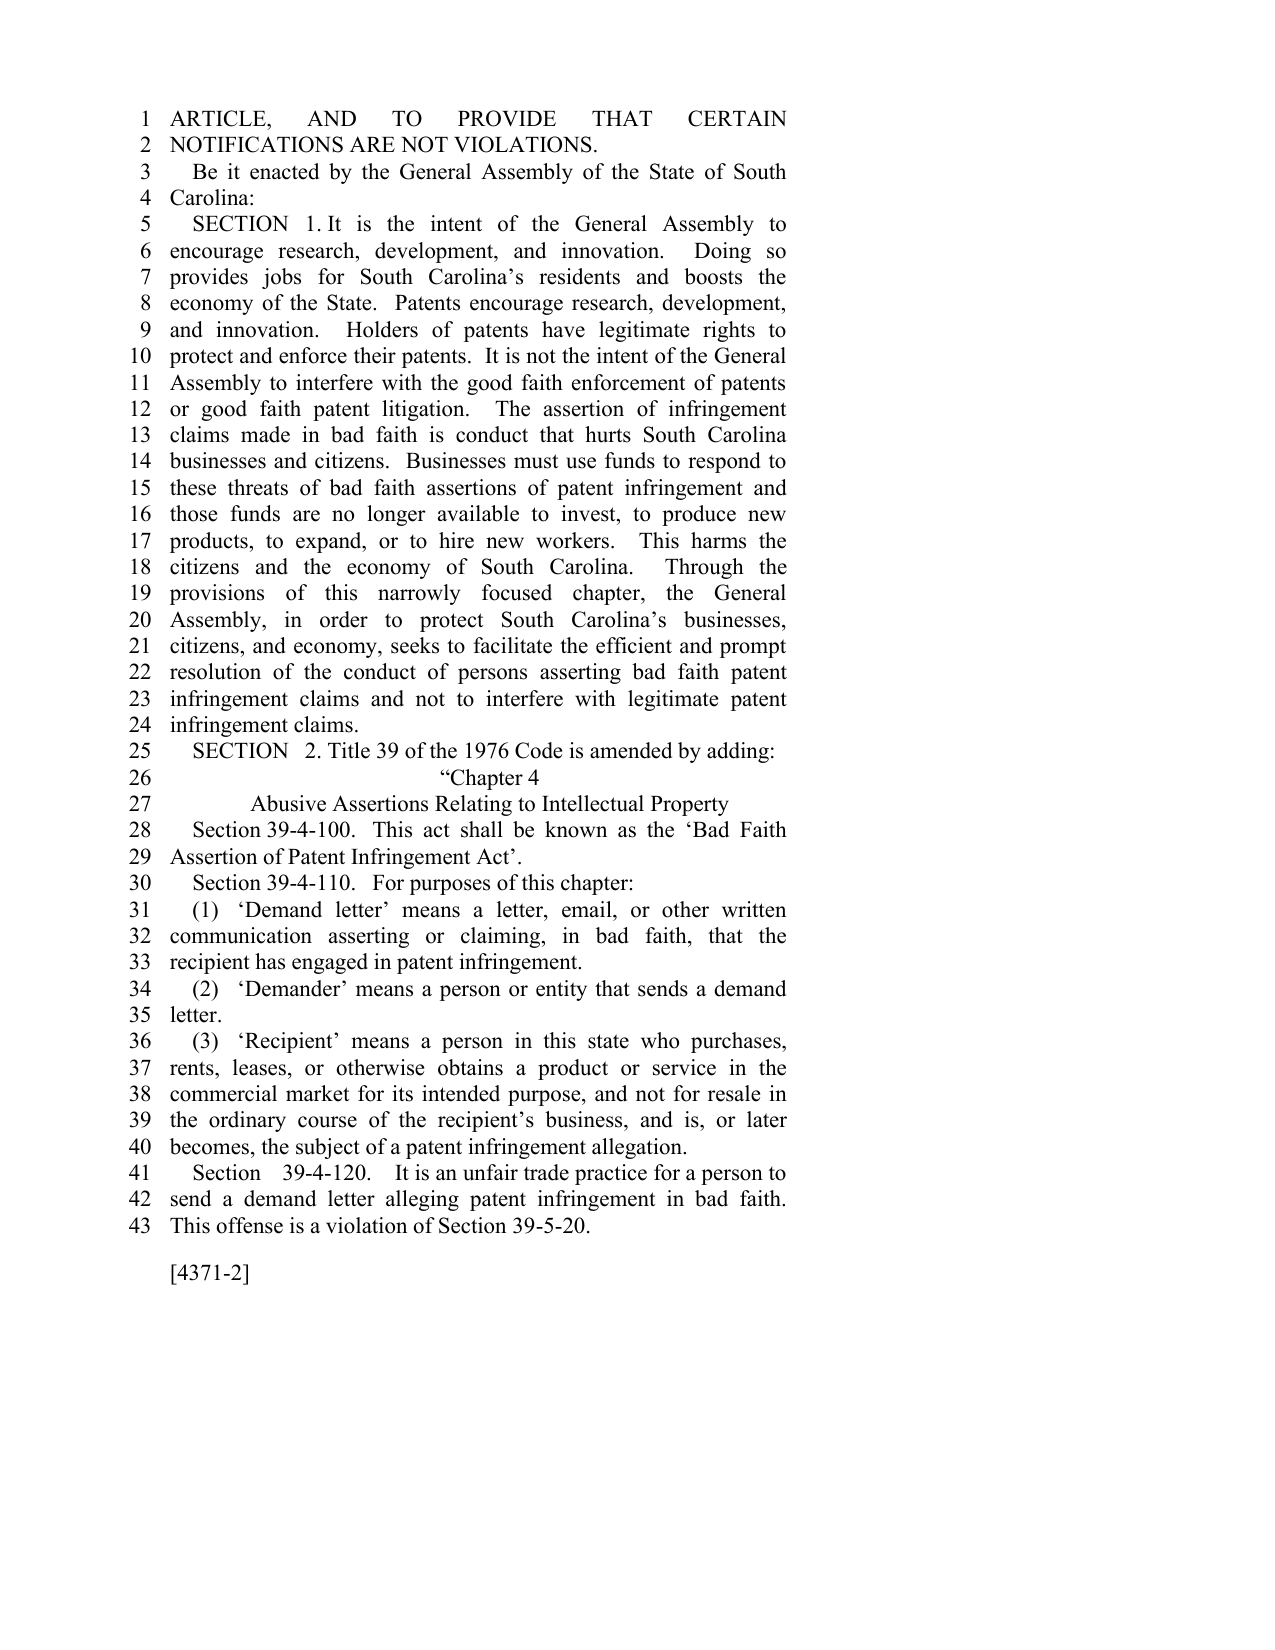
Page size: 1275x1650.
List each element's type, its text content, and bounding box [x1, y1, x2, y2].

text Section 39-4-100. This act shall be known as the ‘Bad Faith Assertion of Patent Infringement Act’. [169, 817, 787, 869]
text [169, 105, 787, 158]
text Be it enacted by the General Assembly of the State of South Carolina: [169, 158, 787, 210]
text SECTION 1. It is the intent of the General Assembly to encourage research, development, and innovation. Doing so provides jobs for South Carolina’s residents and boosts the economy of the State. Patents encourage research, development, and innovation. Holders of patents have legitimate rights to protect and enforce their patents. It is not the intent of the General Assembly to interfere with the good faith enforcement of patents or good faith patent litigation. The assertion of infringement claims made in bad faith is conduct that hurts South Carolina businesses and citizens. Businesses must use funds to respond to these threats of bad faith assertions of patent infringement and those funds are no longer available to invest, to produce new products, to expand, or to hire new workers. This harms the citizens and the economy of South Carolina. Through the provisions of this narrowly focused chapter, the General Assembly, in order to protect South Carolina’s businesses, citizens, and economy, seeks to facilitate the efficient and prompt resolution of the conduct of persons asserting bad faith patent infringement claims and not to interfere with legitimate patent infringement claims. [169, 210, 787, 737]
text Section 39-4-120. It is an unfair trade practice for a person to send a demand letter alleging patent infringement in bad faith. This offense is a violation of Section 39-5-20. [169, 1159, 787, 1238]
text (1) ‘Demand letter’ means a letter, email, or other written communication asserting or claiming, in bad faith, that the recipient has engaged in patent infringement. [169, 896, 787, 975]
text (2) ‘Demander’ means a person or entity that sends a demand letter. [169, 975, 787, 1027]
text Abusive Assertions Relating to Intellectual Property [169, 790, 787, 817]
text (3) ‘Recipient’ means a person in this state who purchases, rents, leases, or otherwise obtains a product or service in the commercial market for its intended purpose, and not for resale in the ordinary course of the recipient’s business, and is, or later becomes, the subject of a patent infringement allegation. [169, 1027, 787, 1159]
text “Chapter 4 [169, 764, 787, 790]
text Section 39-4-110. For purposes of this chapter: [169, 869, 787, 896]
text SECTION 2. Title 39 of the 1976 Code is amended by adding: [169, 737, 787, 764]
